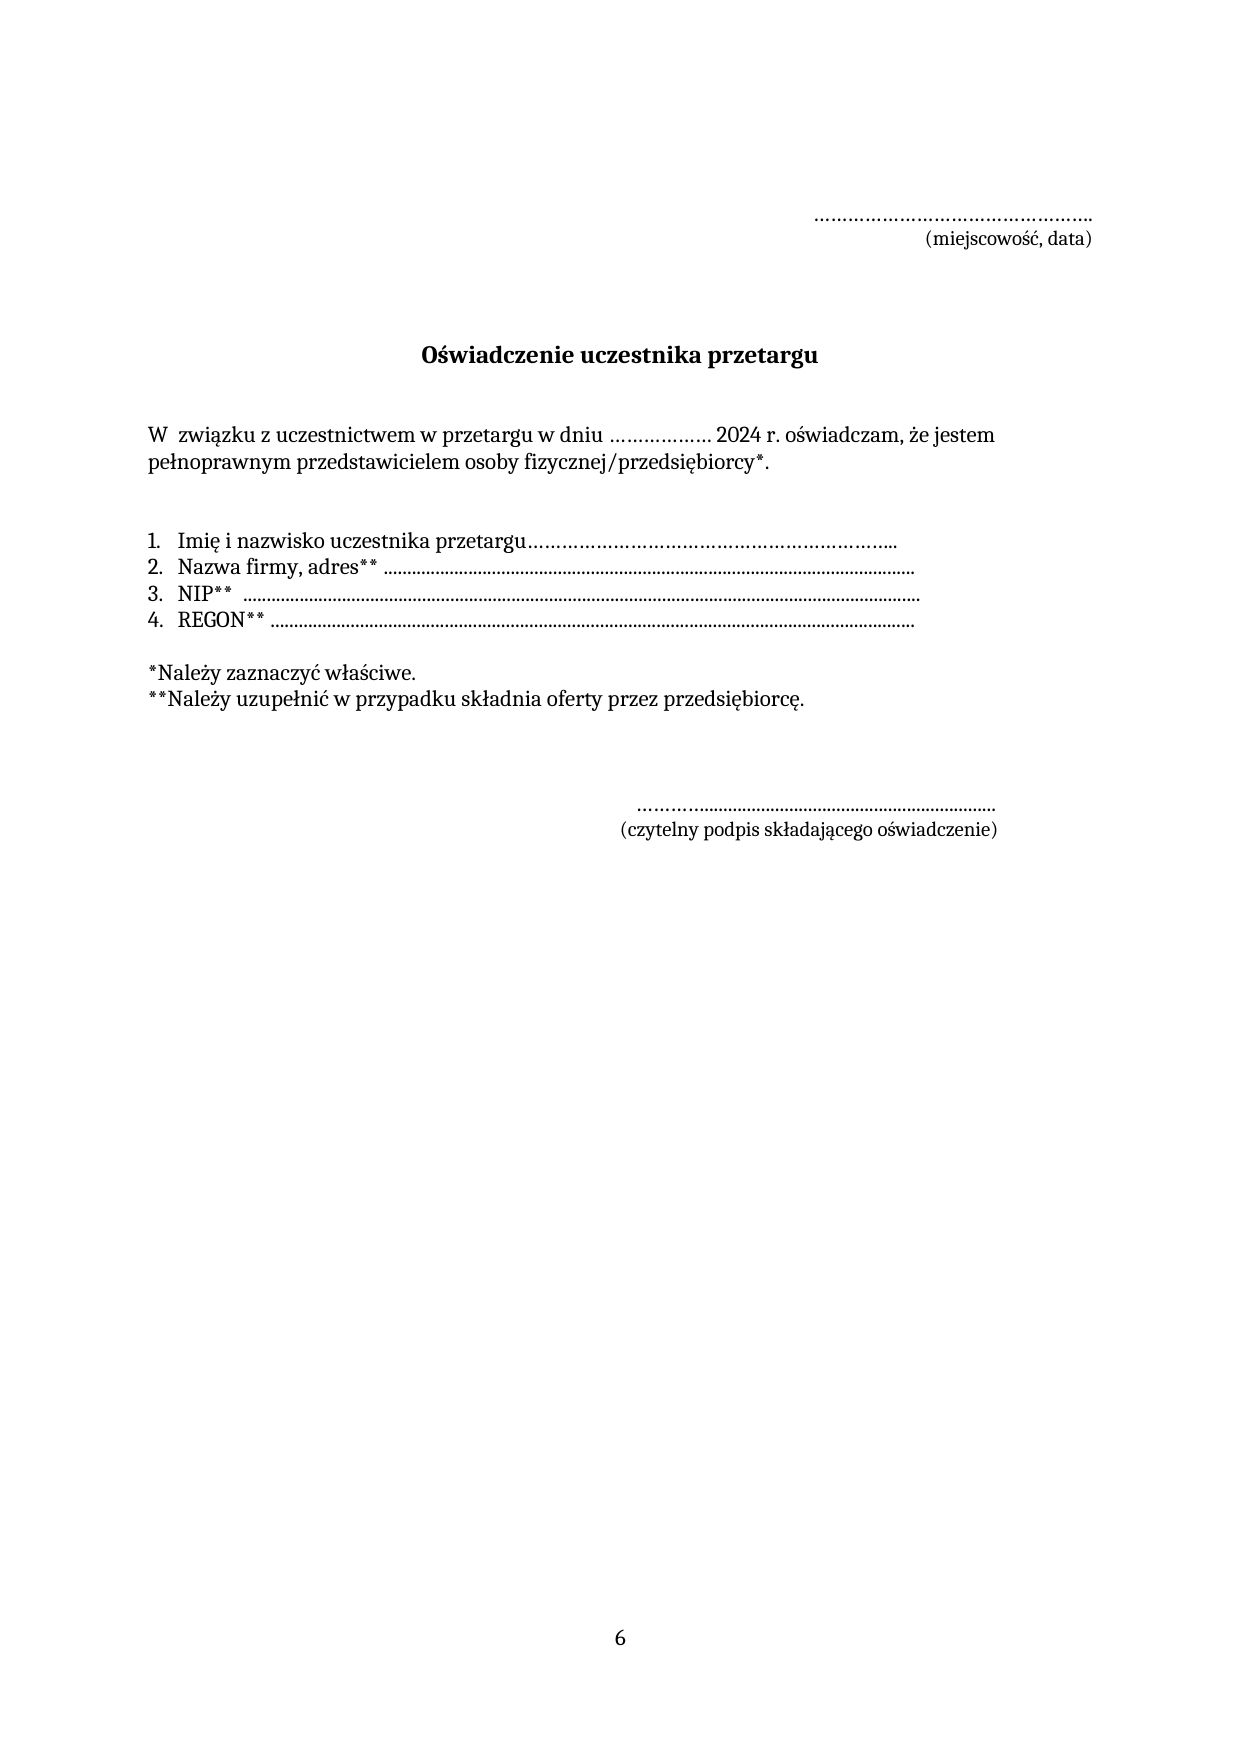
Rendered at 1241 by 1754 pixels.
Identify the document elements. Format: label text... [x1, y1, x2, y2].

text ………….............................................................. [148, 791, 1093, 818]
text **Należy uzupełnić w przypadku składnia oferty przez przedsiębiorcę. [148, 686, 1093, 712]
text *Należy zaznaczyć właściwe. [148, 659, 1093, 686]
text (miejscowość, data) [148, 227, 1093, 251]
list REGON** ......................................................................................................................................... [148, 607, 1093, 633]
list Nazwa firmy, adres** ................................................................................................................. [148, 554, 1093, 580]
subtitle Oświadczenie uczestnika przetargu [148, 341, 1093, 369]
list NIP** ................................................................................................................................................ [148, 580, 1093, 607]
list Imię i nazwisko uczestnika przetargu……………………………………………………….. [148, 528, 1093, 554]
text …………………………………………. [148, 200, 1093, 227]
text W związku z uczestnictwem w przetargu w dniu ……………… 2024 r. oświadczam, że jestem pełnoprawnym przedstawicielem osoby fizycznej/przedsiębiorcy*. [148, 422, 1093, 475]
text (czytelny podpis składającego oświadczenie) [148, 818, 1093, 842]
